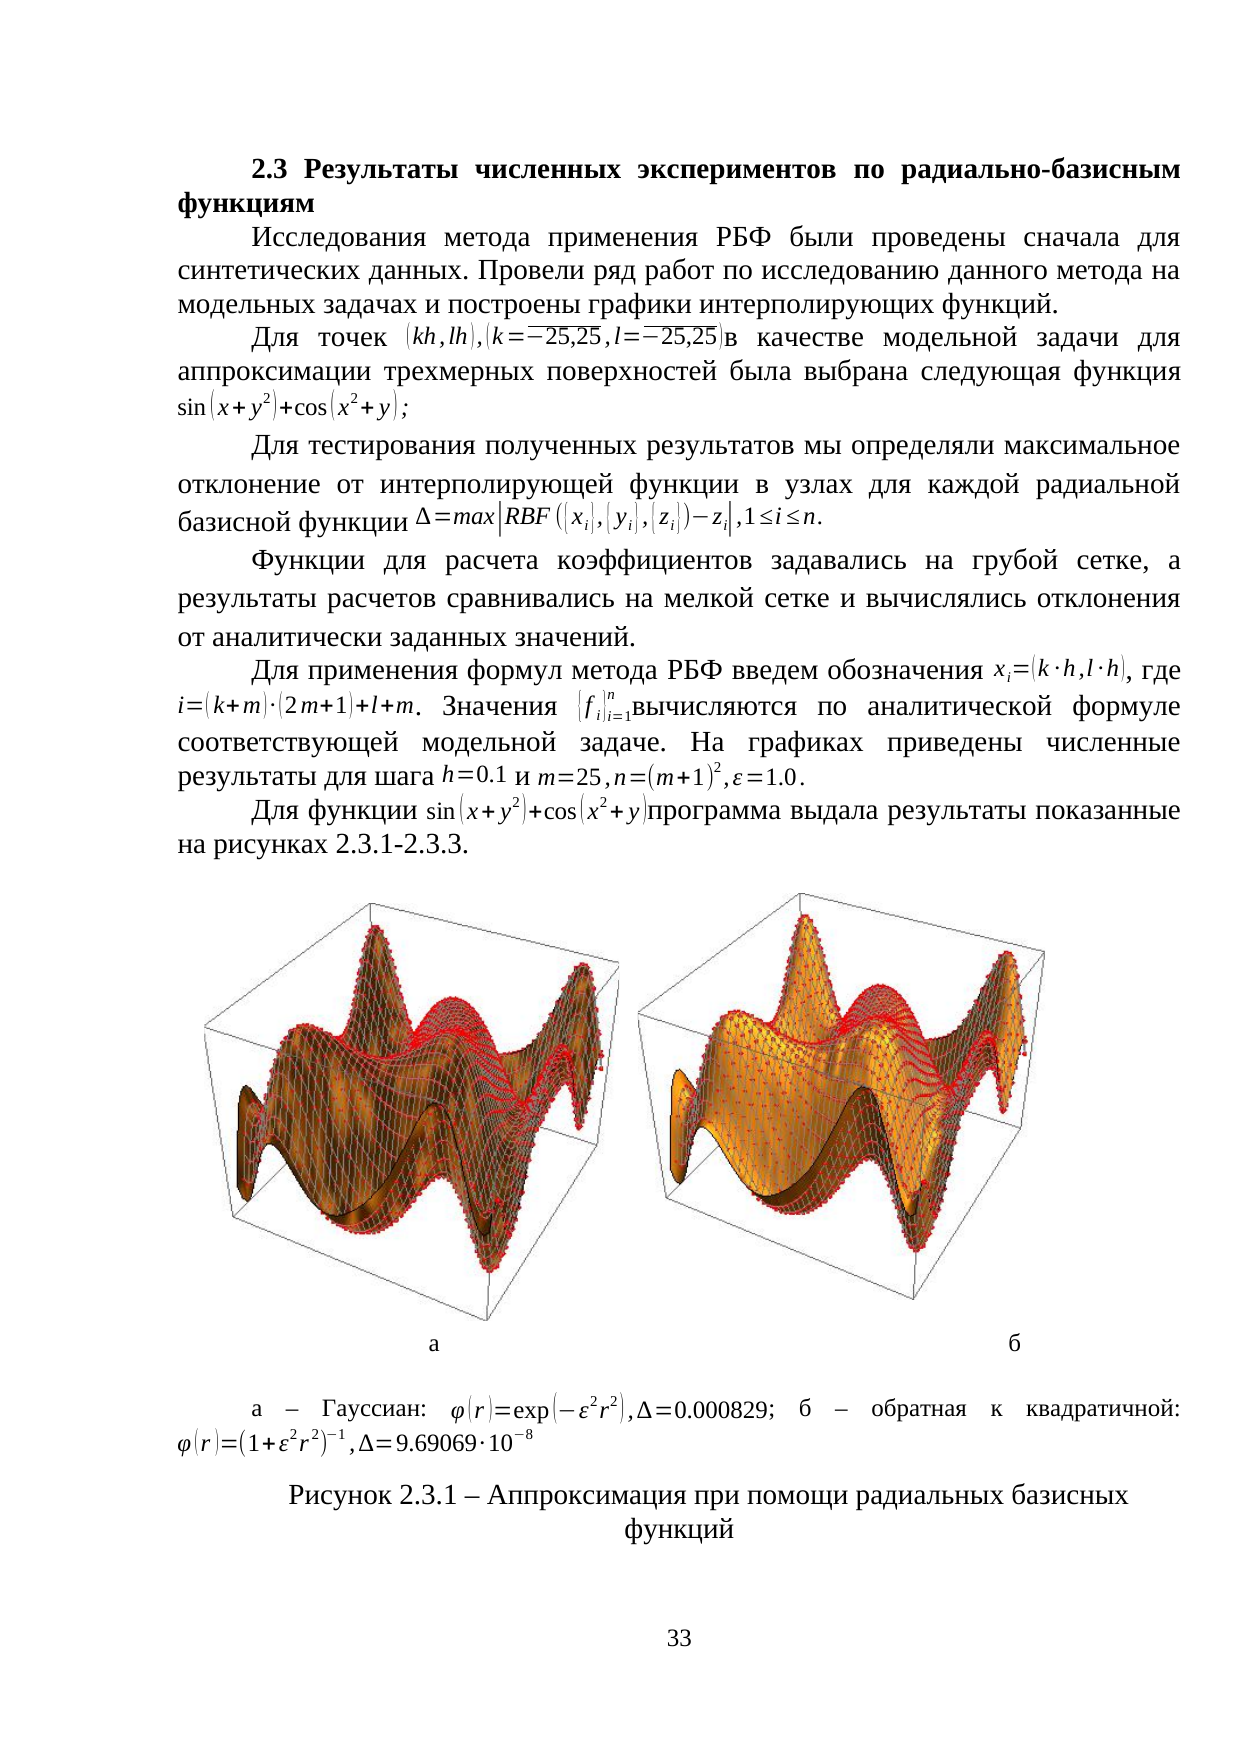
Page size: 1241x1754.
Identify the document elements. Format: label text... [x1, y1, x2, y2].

text а – Гауссиан: ; б – обратная к квадратичной: [177, 1391, 1181, 1458]
list Для тестирования полученных результатов мы определяли максимальное отклонение от интерполирующей функции в узлах для каждой радиальной базисной функции [177, 423, 1181, 537]
list Для применения формул метода РБФ введем обозначения , где . Значения вычисляются по аналитической формуле соответствующей модельной задаче. На графиках приведены численные результаты для шага и [177, 652, 1181, 791]
text Для точек в качестве модельной задачи для аппроксимации трехмерных поверхностей была выбрана следующая функция [177, 319, 1181, 423]
text 2.3 Результаты численных экспериментов по радиально-базисным функциям [177, 152, 1181, 219]
picture [637, 893, 1046, 1300]
picture [203, 903, 619, 1319]
list Для функции программа выдала результаты показанные на рисунках 2.3.1-2.3.3. [177, 791, 1181, 859]
text Рисунок 2.3.1 – Аппроксимация при помощи радиальных базисных функций [177, 1477, 1181, 1544]
text Исследования метода применения РБФ были проведены сначала для синтетических данных. Провели ряд работ по исследованию данного метода на модельных задачах и построены графики интерполирующих функций. [177, 219, 1181, 319]
list Функции для расчета коэффициентов задавались на грубой сетке, а результаты расчетов сравнивались на мелкой сетке и вычислялись отклонения от аналитически заданных значений. [177, 537, 1181, 652]
text а б [177, 1328, 1181, 1357]
